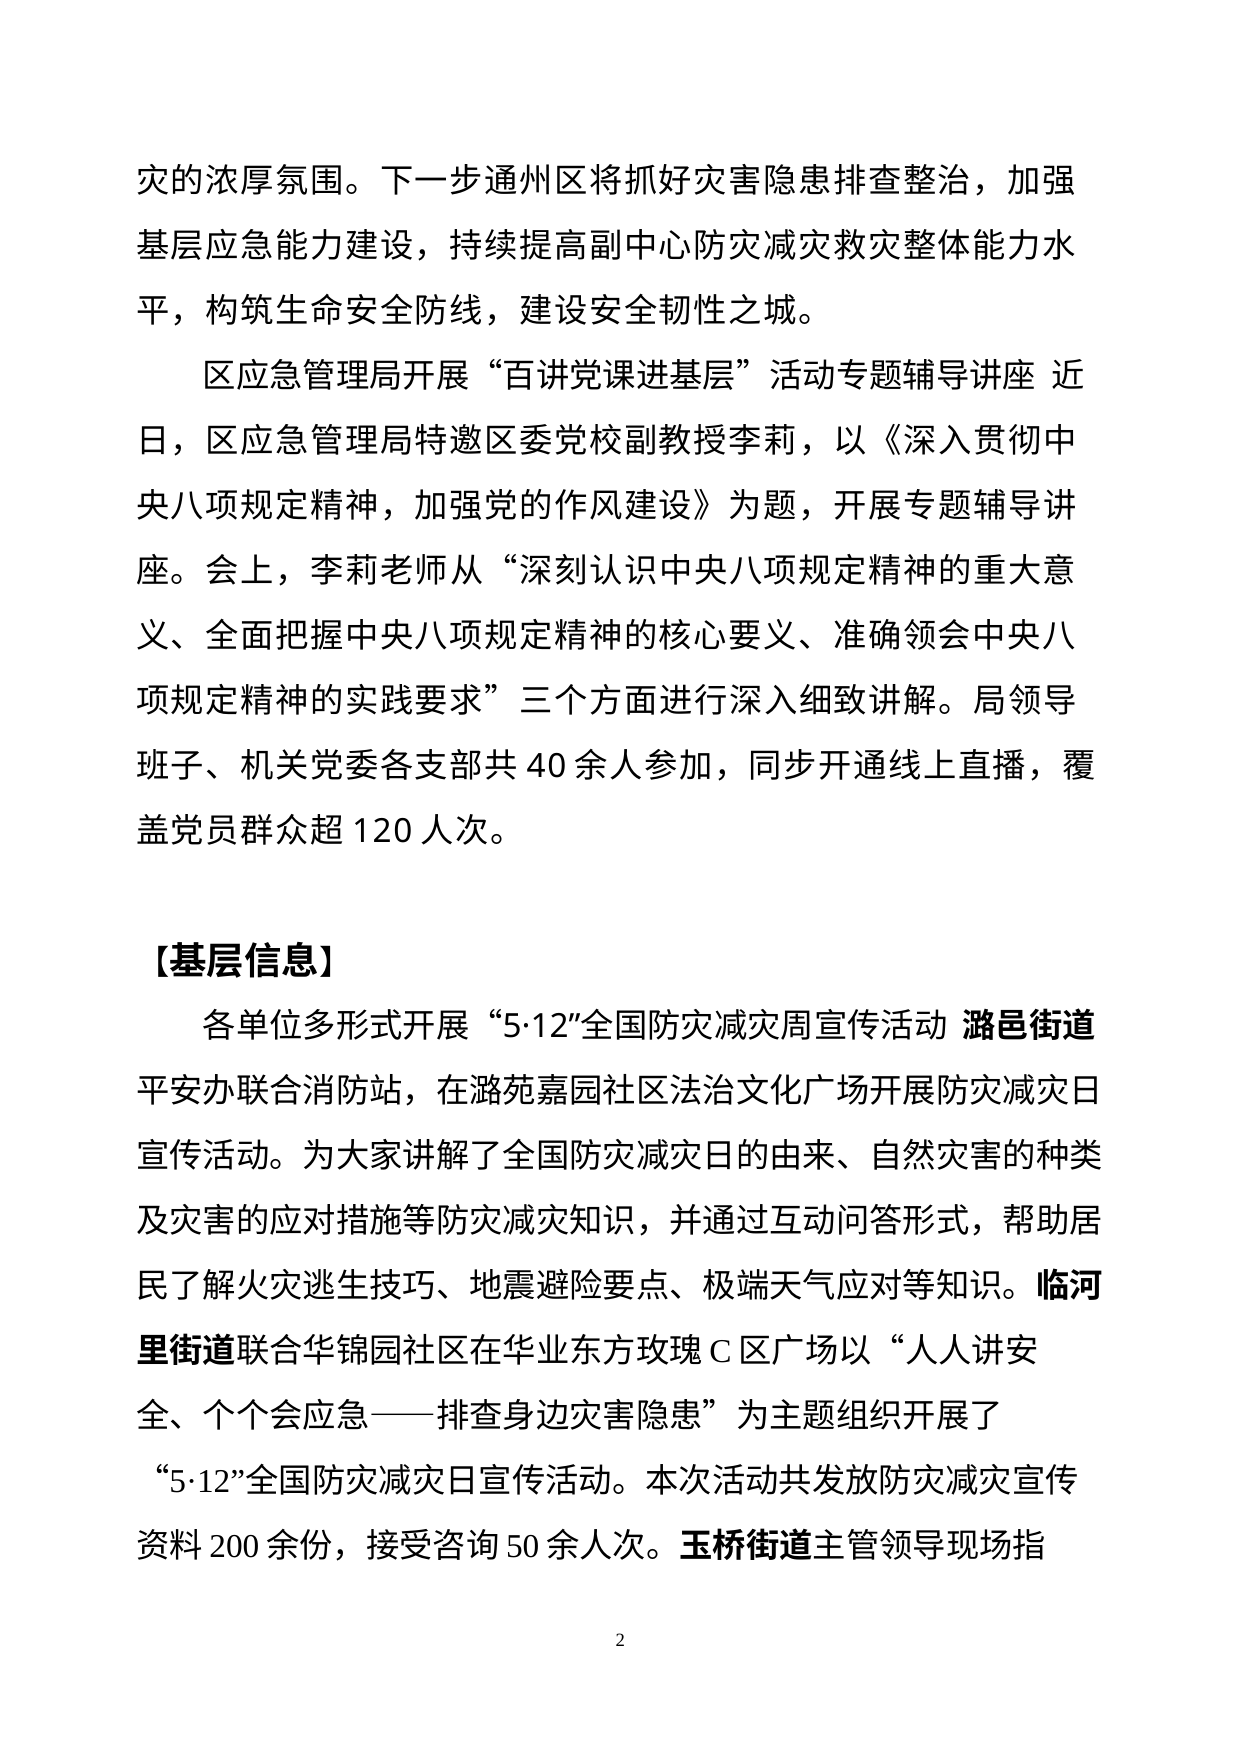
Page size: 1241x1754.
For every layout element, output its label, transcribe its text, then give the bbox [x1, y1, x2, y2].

text 【基层信息】 [136, 926, 1104, 991]
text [136, 991, 1104, 1576]
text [136, 146, 1104, 341]
text 区应急管理局开展“百讲党课进基层”活动专题辅导讲座 近日，区应急管理局特邀区委党校副教授李莉，以《深入贯彻中央八项规定精神，加强党的作风建设》为题，开展专题辅导讲座。会上，李莉老师从“深刻认识中央八项规定精神的重大意义、全面把握中央八项规定精神的核心要义、准确领会中央八项规定精神的实践要求”三个方面进行深入细致讲解。局领导班子、机关党委各支部共40余人参加，同步开通线上直播，覆盖党员群众超120人次。 [136, 341, 1104, 861]
